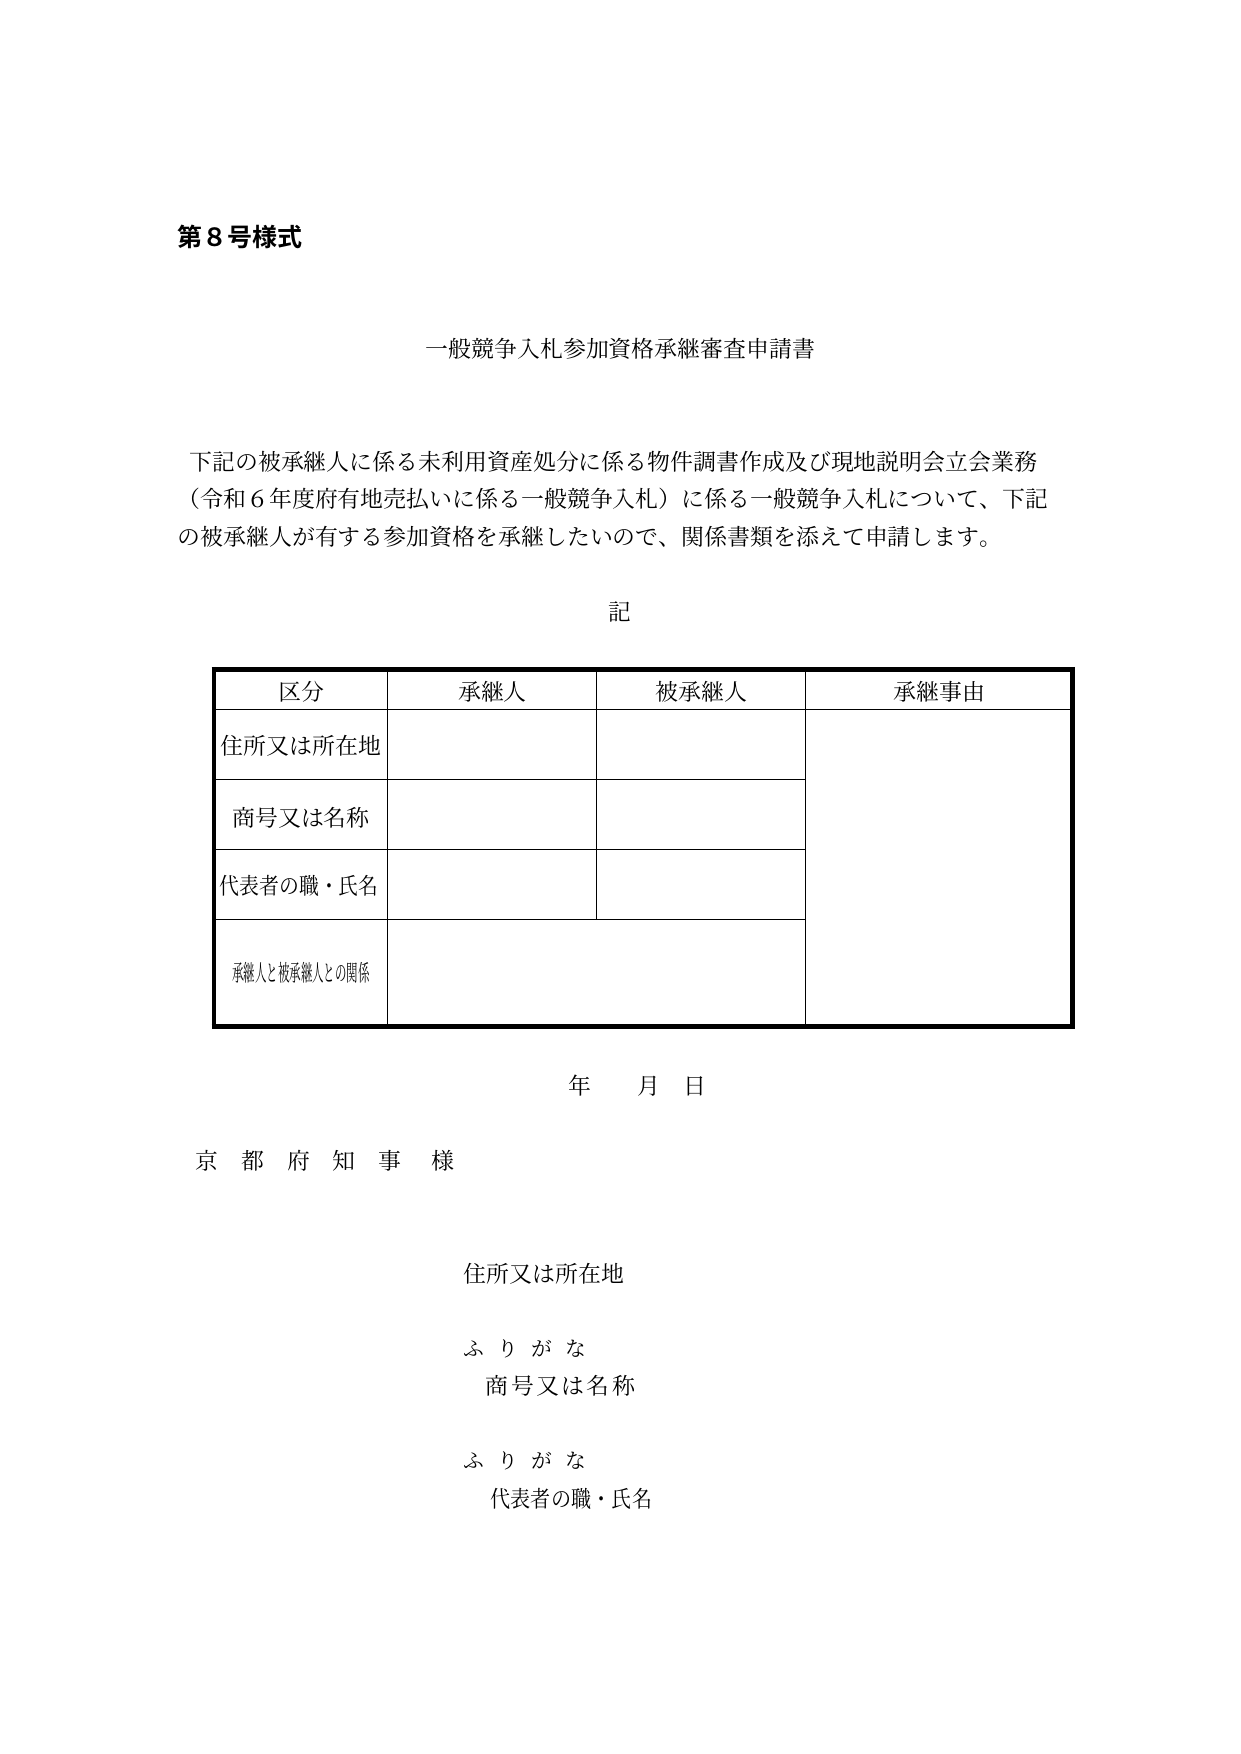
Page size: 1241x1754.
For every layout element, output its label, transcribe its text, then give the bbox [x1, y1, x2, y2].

table_cell [597, 850, 805, 919]
table_cell 商号又は名称 [216, 780, 387, 849]
table_cell [597, 780, 805, 849]
subtitle 第８号様式 [177, 217, 1063, 254]
text 京 都 府 知 事 様 [177, 1141, 1063, 1179]
table_header 被承継人 [597, 672, 805, 709]
table_cell 承継人と被承継人との関係 [216, 920, 387, 1024]
text 代表者の職・氏名 [440, 1479, 1063, 1516]
text ふりがな [440, 1441, 1063, 1479]
text 年 月 日 [177, 1066, 1063, 1104]
table_cell [388, 710, 596, 779]
text 下記の被承継人に係る未利用資産処分に係る物件調書作成及び現地説明会立会業務（令和６年度府有地売払いに係る一般競争入札）に係る一般競争入札について、下記の被承継人が有する参加資格を承継したいので、関係書類を添えて申請します。 [177, 442, 1063, 554]
table_cell [388, 780, 596, 849]
text ふりがな [440, 1329, 1063, 1366]
table_cell [597, 710, 805, 779]
table_cell 住所又は所在地 [216, 710, 387, 779]
table_cell [388, 920, 805, 1024]
table_cell [388, 850, 596, 919]
text 記 [177, 592, 1063, 629]
table_cell [806, 710, 1070, 1024]
table_cell 代表者の職・氏名 [216, 850, 387, 919]
table_header 承継事由 [806, 672, 1070, 709]
text 商号又は名称 [440, 1366, 1063, 1404]
table_header 承継人 [388, 672, 596, 709]
text 住所又は所在地 [440, 1254, 1063, 1291]
text 一般競争入札参加資格承継審査申請書 [177, 329, 1063, 367]
table_header 区分 [216, 672, 387, 709]
